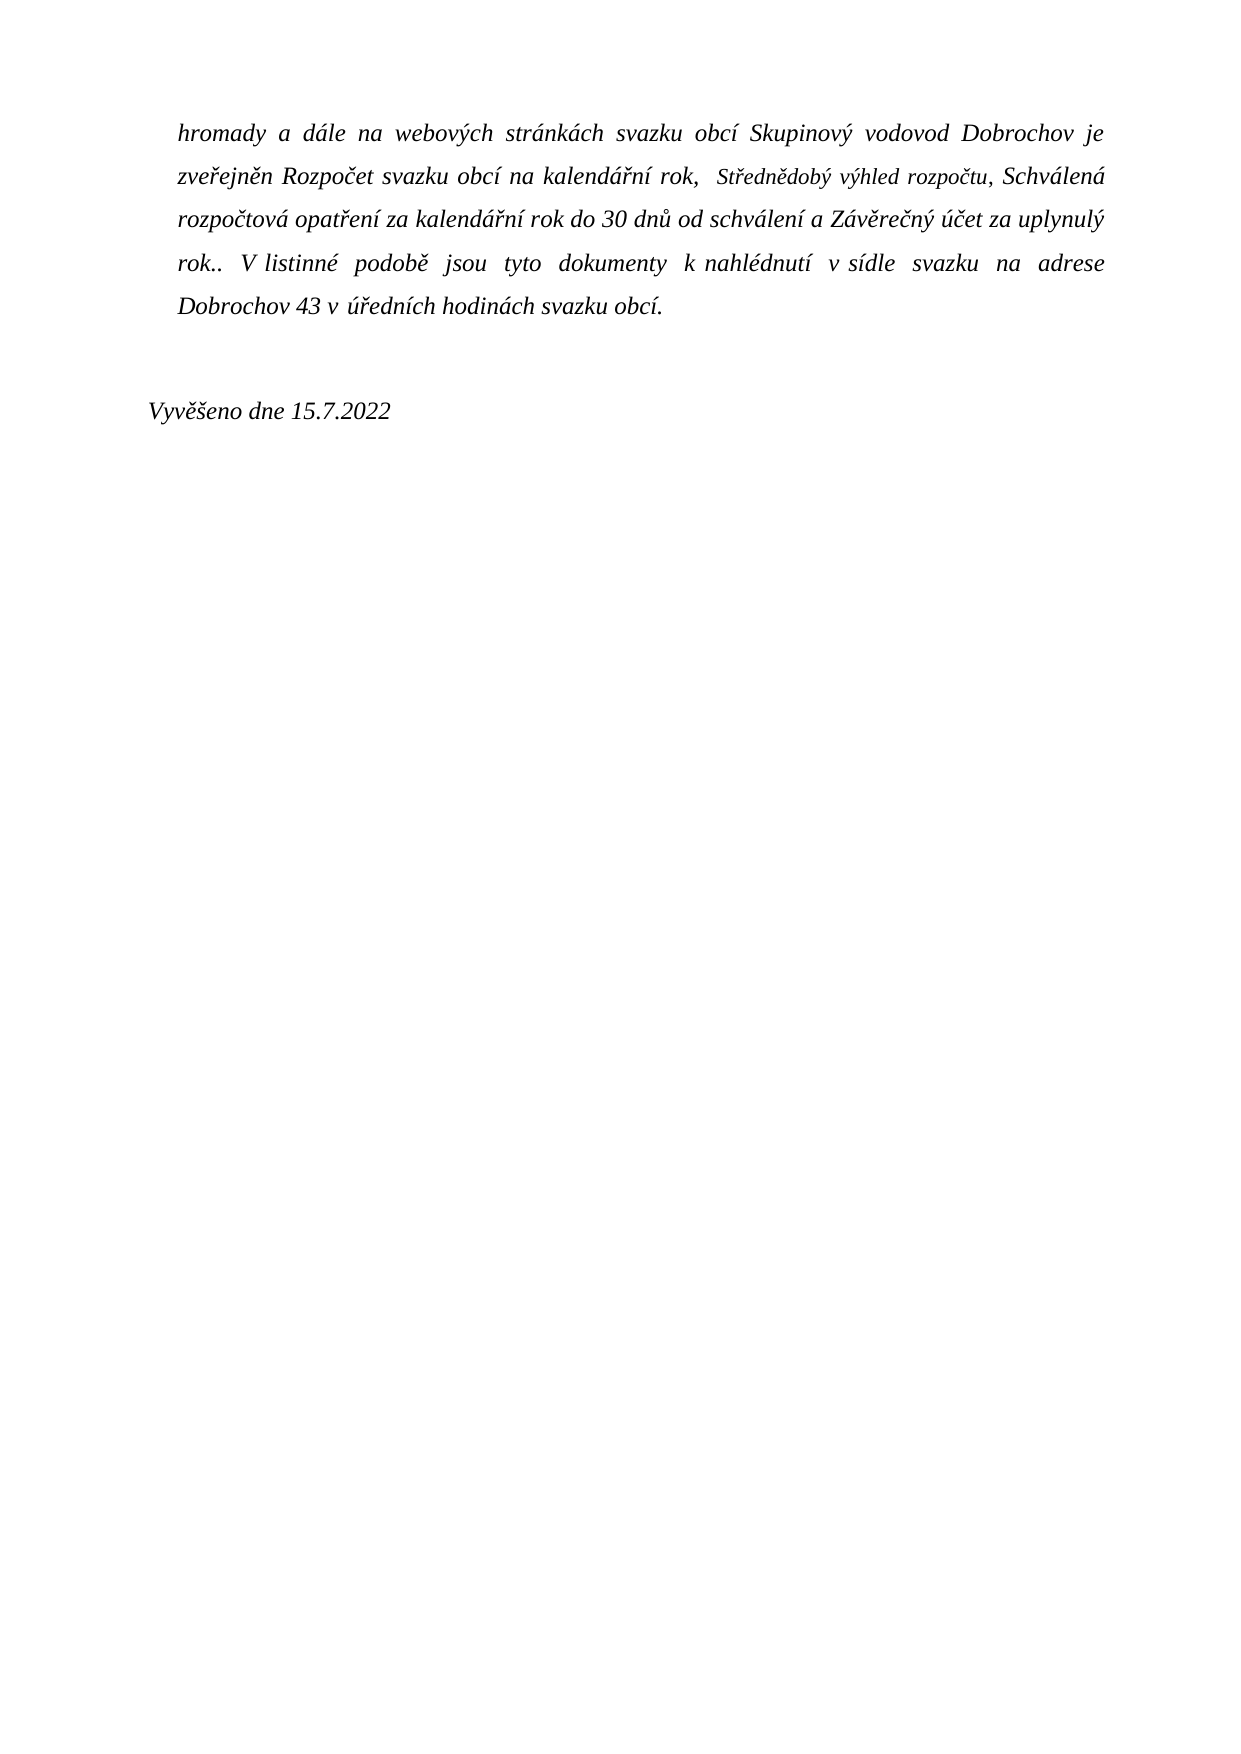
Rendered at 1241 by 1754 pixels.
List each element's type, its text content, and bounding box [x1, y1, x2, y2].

text Vyvěšeno dne 15.7.2022 [148, 396, 1107, 425]
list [148, 118, 1107, 319]
